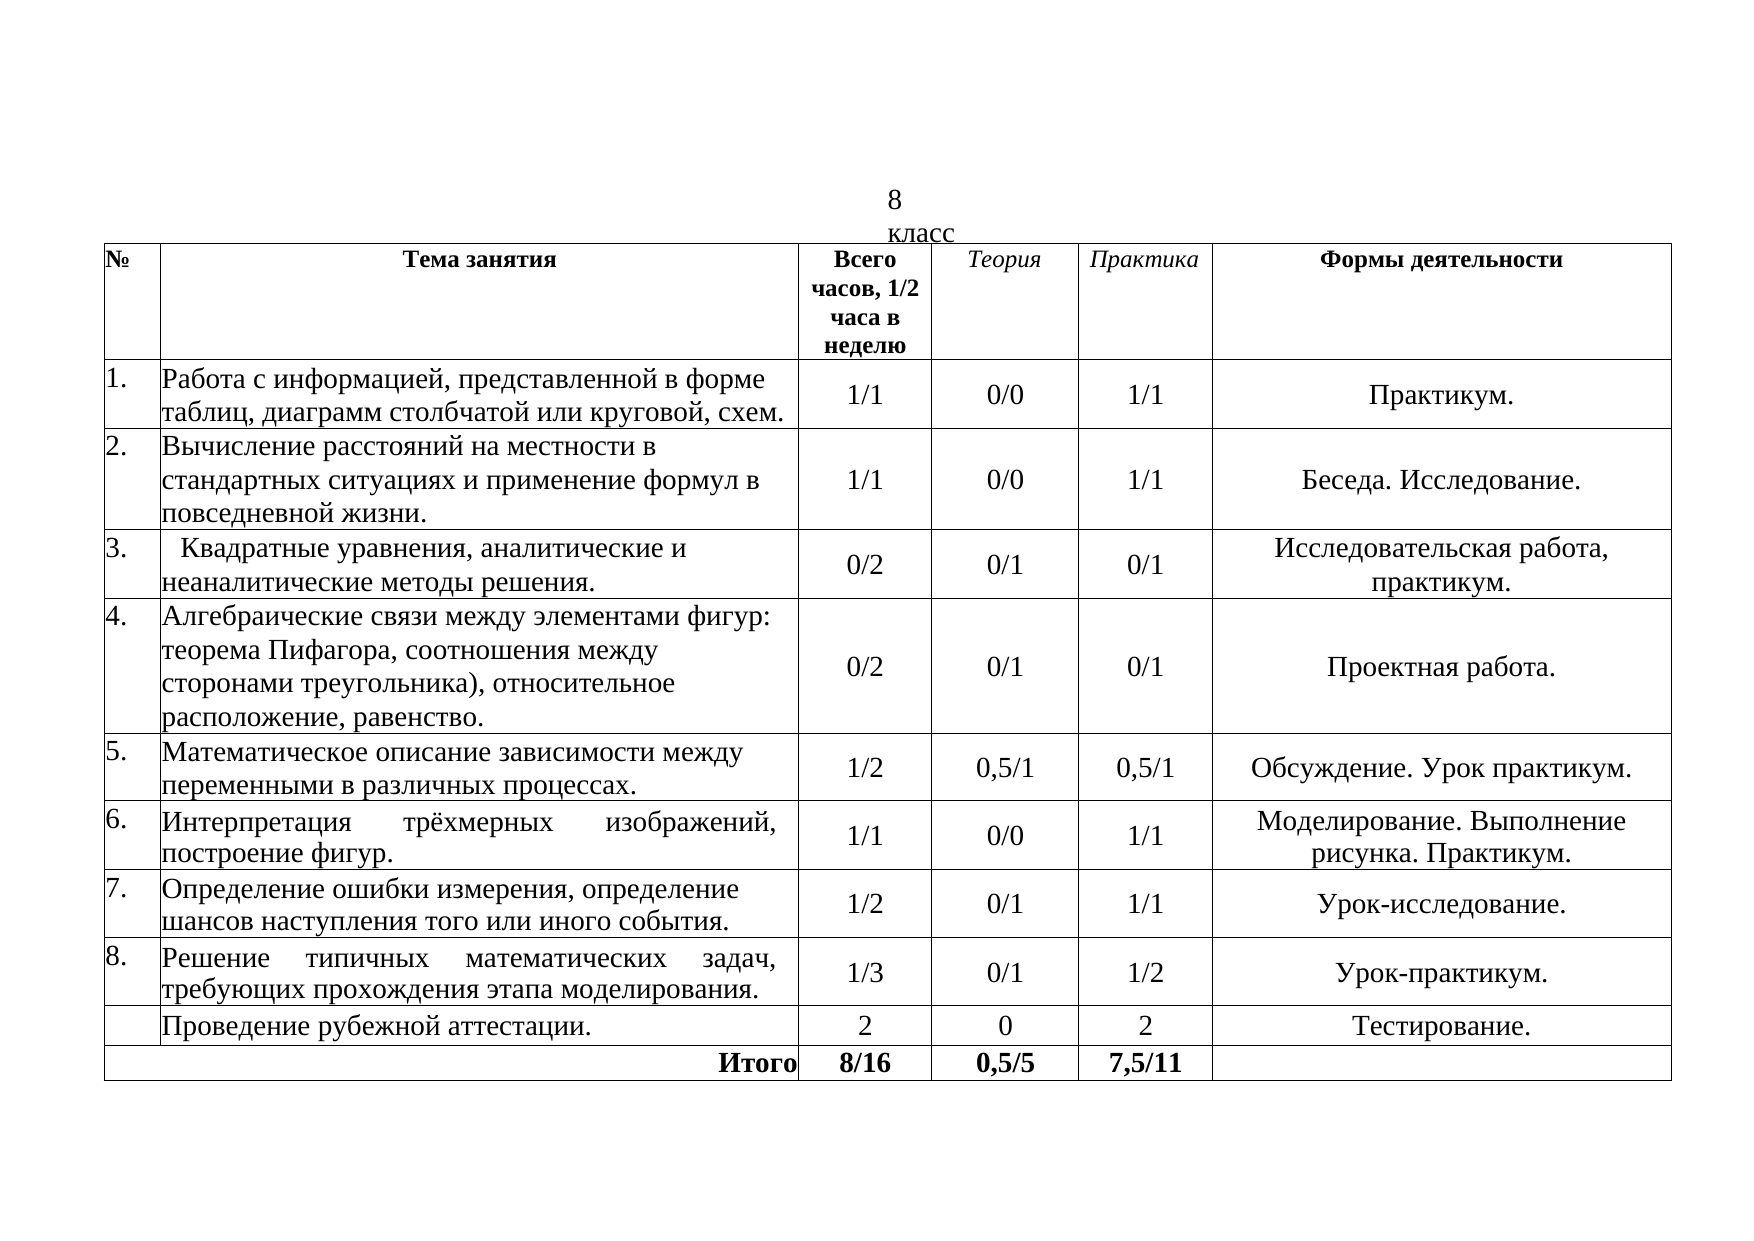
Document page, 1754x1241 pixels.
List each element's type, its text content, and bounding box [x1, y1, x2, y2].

table_cell 1/1 [1079, 870, 1212, 937]
table_header Всего часов, 1/2 часа в неделю [799, 244, 931, 359]
table_cell Квадратные уравнения, аналитические и неаналитические методы решения. [161, 530, 798, 597]
table_cell 2 [799, 1006, 931, 1044]
table_cell 1/3 [799, 938, 931, 1005]
table_cell Моделирование. Выполнение рисунка. Практикум. [1213, 801, 1671, 869]
table_cell Беседа. Исследование. [1213, 429, 1671, 529]
table_cell 1/1 [1079, 429, 1212, 529]
table_cell Проектная работа. [1213, 599, 1671, 732]
table_cell Тестирование. [1213, 1006, 1671, 1044]
table_cell 1/1 [799, 360, 931, 427]
table_cell 0 [932, 1006, 1078, 1044]
table_cell Обсуждение. Урок практикум. [1213, 734, 1671, 800]
table_cell 0/1 [932, 938, 1078, 1005]
table_cell Определение ошибки измерения, определение шансов наступления того или иного события. [161, 870, 798, 937]
table_cell 0/2 [799, 530, 931, 597]
table_cell 8. [105, 938, 160, 1005]
table_cell 4. [105, 599, 160, 732]
table_cell 1/1 [1079, 801, 1212, 869]
table_cell 0/1 [932, 870, 1078, 937]
table_cell [105, 1006, 160, 1044]
table_cell Урок-практикум. [1213, 938, 1671, 1005]
table_header Тема занятия [161, 244, 798, 359]
table_cell 0/1 [932, 599, 1078, 732]
table_cell Вычисление расстояний на местности в стандартных ситуациях и применение формул в повседневной жизни. [161, 429, 798, 529]
table_cell 1/2 [1079, 938, 1212, 1005]
table_cell 0,5/1 [1079, 734, 1212, 800]
table_cell 5. [105, 734, 160, 800]
table_cell Математическое описание зависимости между переменными в различных процессах. [161, 734, 798, 800]
table_cell 7. [105, 870, 160, 937]
table_cell Алгебраические связи между элементами фигур: теорема Пифагора, соотношения между сторонами треугольника), относительное расположение, равенство. [161, 599, 798, 732]
table_cell 1/2 [799, 870, 931, 937]
table_header № [105, 244, 160, 359]
table_cell 2. [105, 429, 160, 529]
table_cell Исследовательская работа, практикум. [1213, 530, 1671, 597]
table_cell Урок-исследование. [1213, 870, 1671, 937]
table_header Теория [932, 244, 1078, 359]
table_header Формы деятельности [1213, 244, 1671, 359]
table_cell Итого [105, 1046, 798, 1080]
table_header Практика [1079, 244, 1212, 359]
table_cell 8/16 [799, 1046, 931, 1080]
table_cell 1/2 [799, 734, 931, 800]
table_cell Интерпретация трёхмерных изображений, построение фигур. [161, 801, 798, 869]
table_cell 0/0 [932, 360, 1078, 427]
table_cell 2 [1079, 1006, 1212, 1044]
table_cell 0/1 [932, 530, 1078, 597]
table_cell Проведение рубежной аттестации. [161, 1006, 798, 1044]
table_cell 0,5/5 [932, 1046, 1078, 1080]
table_cell 1/1 [799, 801, 931, 869]
table_cell Практикум. [1213, 360, 1671, 427]
table_cell Работа с информацией, представленной в форме таблиц, диаграмм столбчатой или круговой, схем. [161, 360, 798, 427]
table_cell 0/0 [932, 801, 1078, 869]
table_cell Решение типичных математических задач, требующих прохождения этапа моделирования. [161, 938, 798, 1005]
table_cell 3. [105, 530, 160, 597]
table_cell 6. [105, 801, 160, 869]
table_cell [1213, 1046, 1671, 1080]
table_cell 7,5/11 [1079, 1046, 1212, 1080]
table_cell 1/1 [799, 429, 931, 529]
table_cell 0,5/1 [932, 734, 1078, 800]
table_cell 0/0 [932, 429, 1078, 529]
table_cell 0/2 [799, 599, 931, 732]
table_cell 1. [105, 360, 160, 427]
table_cell 0/1 [1079, 599, 1212, 732]
table_cell 1/1 [1079, 360, 1212, 427]
table_cell 0/1 [1079, 530, 1212, 597]
